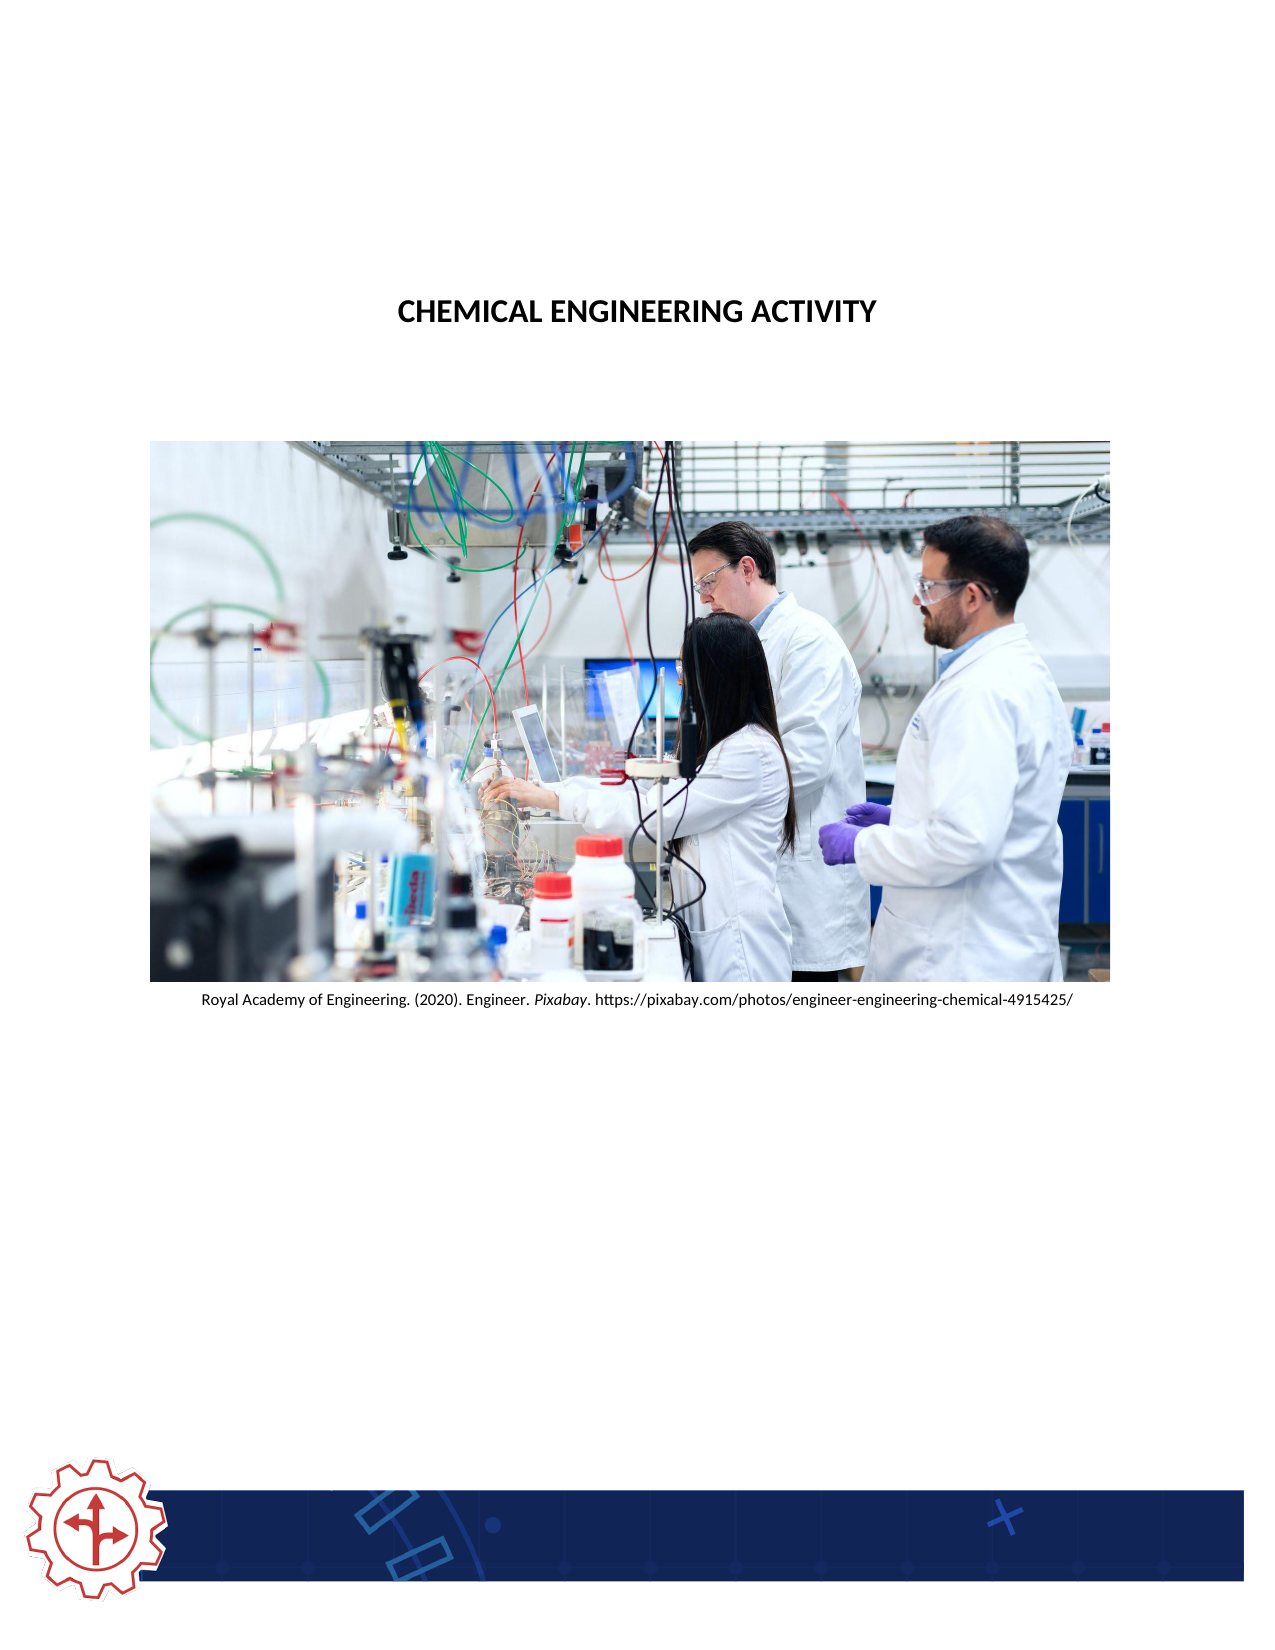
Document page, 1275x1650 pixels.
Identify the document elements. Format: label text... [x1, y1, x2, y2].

picture [14, 1453, 1245, 1603]
text CHEMICAL ENGINEERING ACTIVITY [19, 290, 1256, 331]
picture [150, 441, 1110, 982]
